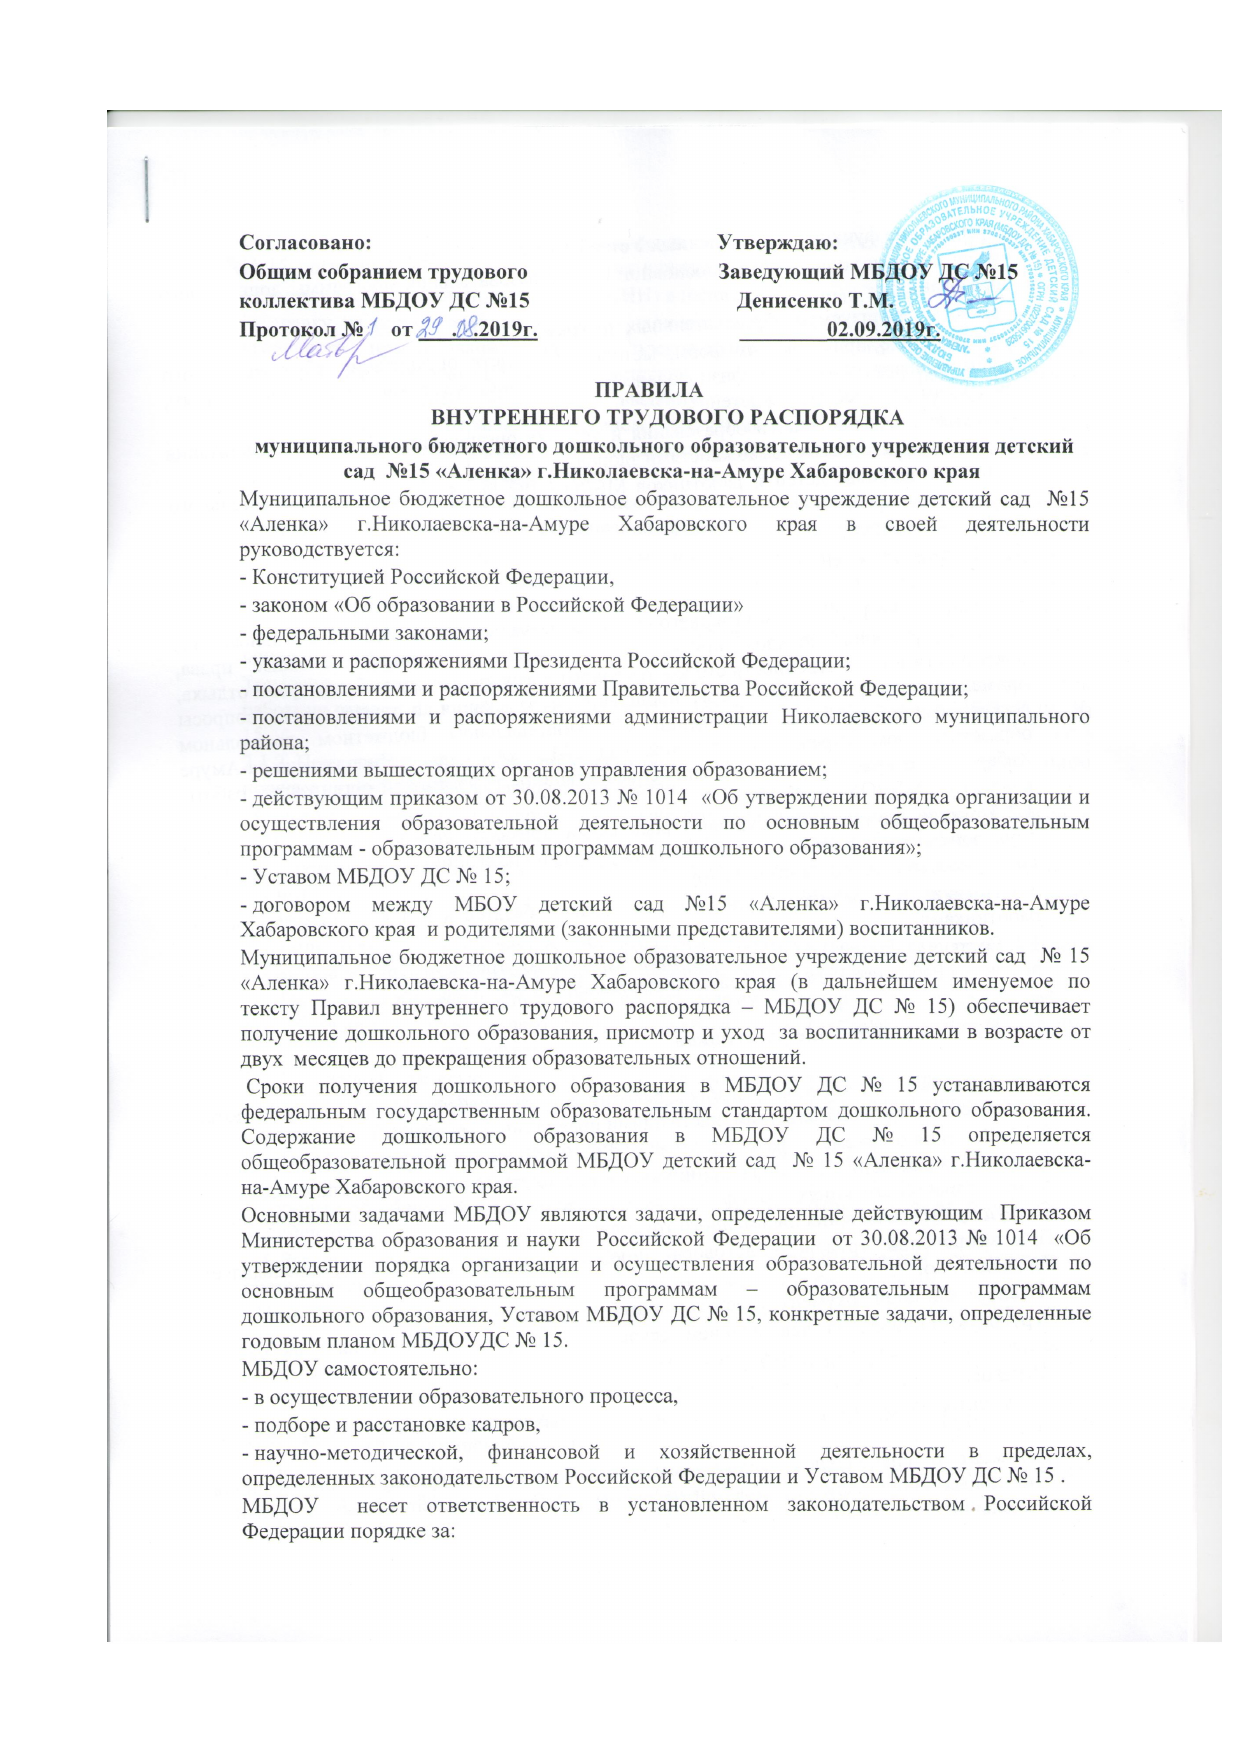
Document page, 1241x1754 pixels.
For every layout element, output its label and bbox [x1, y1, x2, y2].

picture [107, 110, 1222, 1644]
